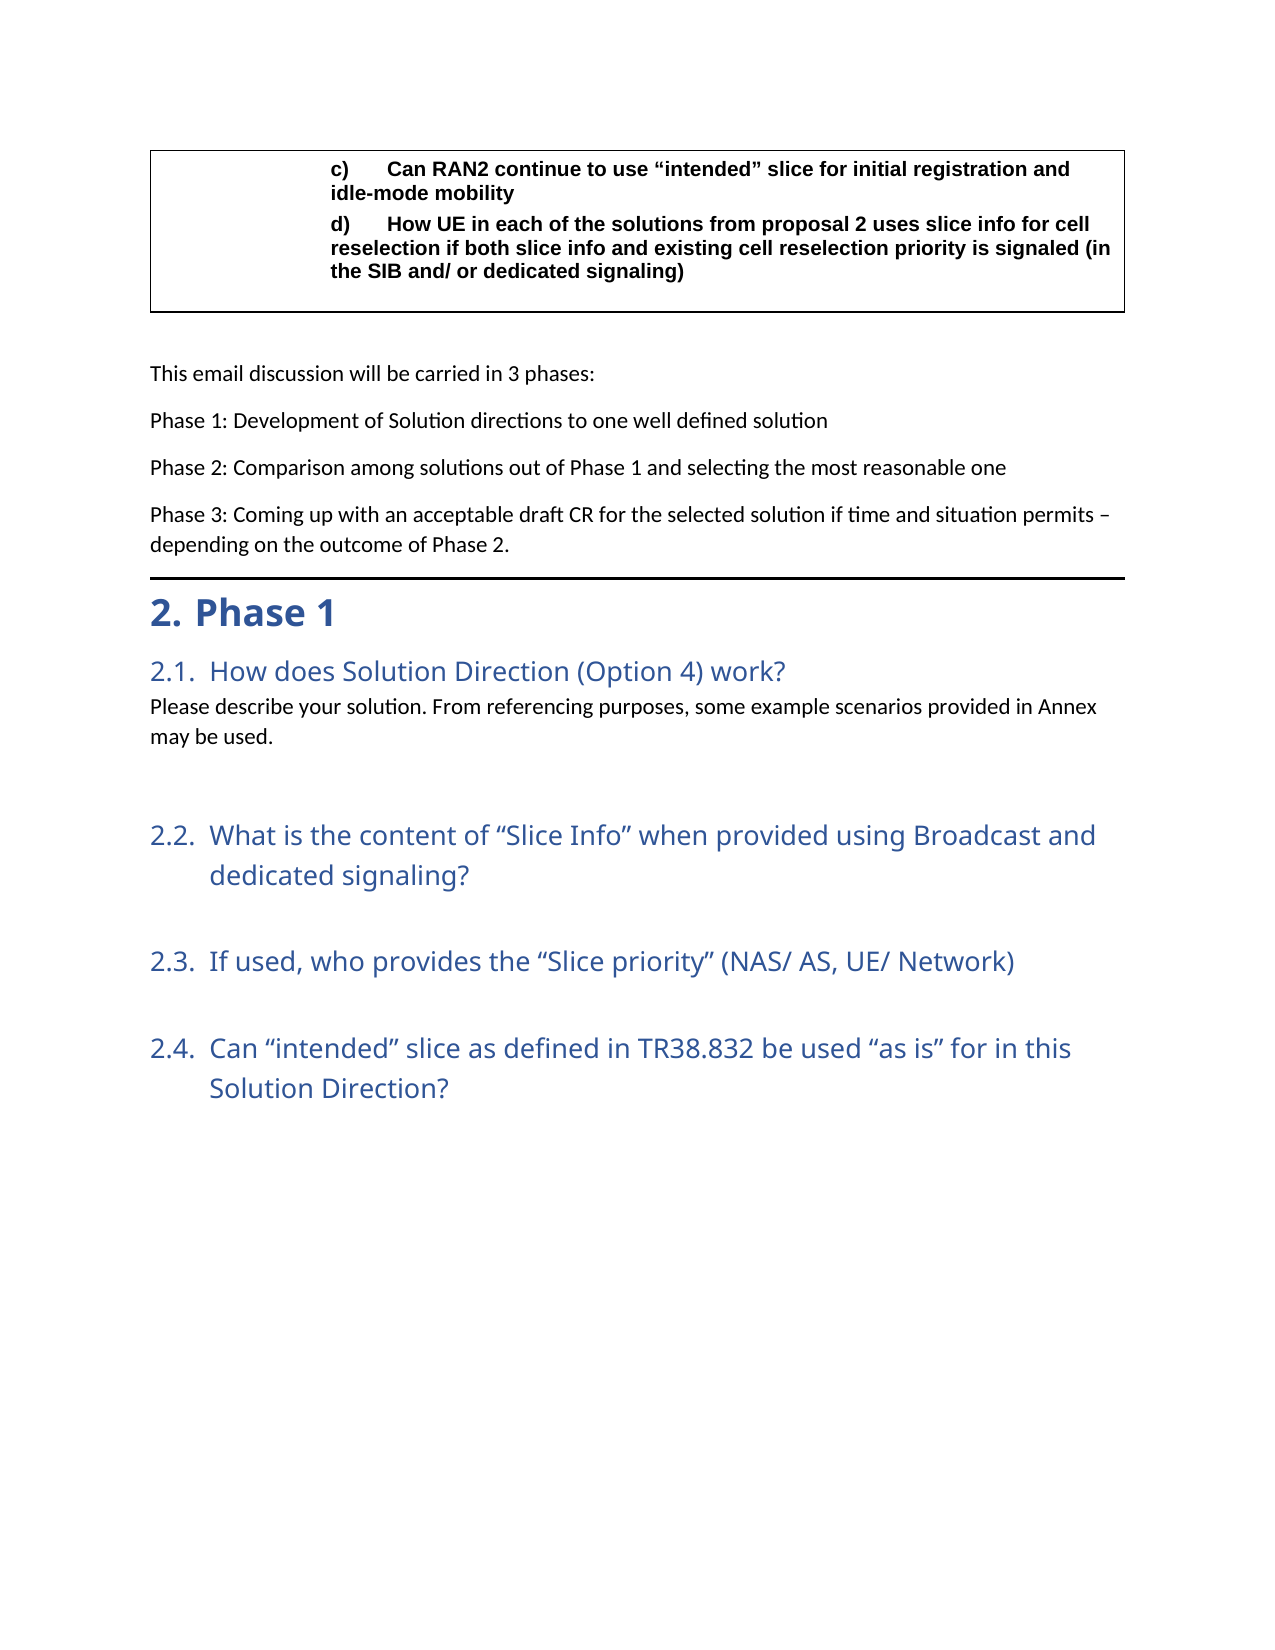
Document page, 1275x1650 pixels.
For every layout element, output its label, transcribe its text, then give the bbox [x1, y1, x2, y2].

subtitle What is the content of “Slice Info” when provided using Broadcast and dedicated signaling? [150, 816, 1125, 893]
text Phase 2: Comparison among solutions out of Phase 1 and selecting the most reasonable one [150, 453, 1125, 481]
text This email discussion will be carried in 3 phases: [150, 359, 1125, 387]
text Phase 3: Coming up with an acceptable draft CR for the selected solution if time and situation permits – depending on the outcome of Phase 2. [150, 500, 1125, 558]
subtitle If used, who provides the “Slice priority” (NAS/ AS, UE/ Network) [150, 943, 1125, 979]
subtitle Can “intended” slice as defined in TR38.832 be used “as is” for in this Solution Direction? [150, 1029, 1125, 1106]
subtitle Phase 1 [150, 580, 1125, 637]
subtitle How does Solution Direction (Option 4) work? [150, 652, 1125, 689]
text Phase 1: Development of Solution directions to one well defined solution [150, 406, 1125, 434]
text Please describe your solution. From referencing purposes, some example scenarios provided in Annex may be used. [150, 692, 1125, 750]
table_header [151, 151, 1124, 311]
